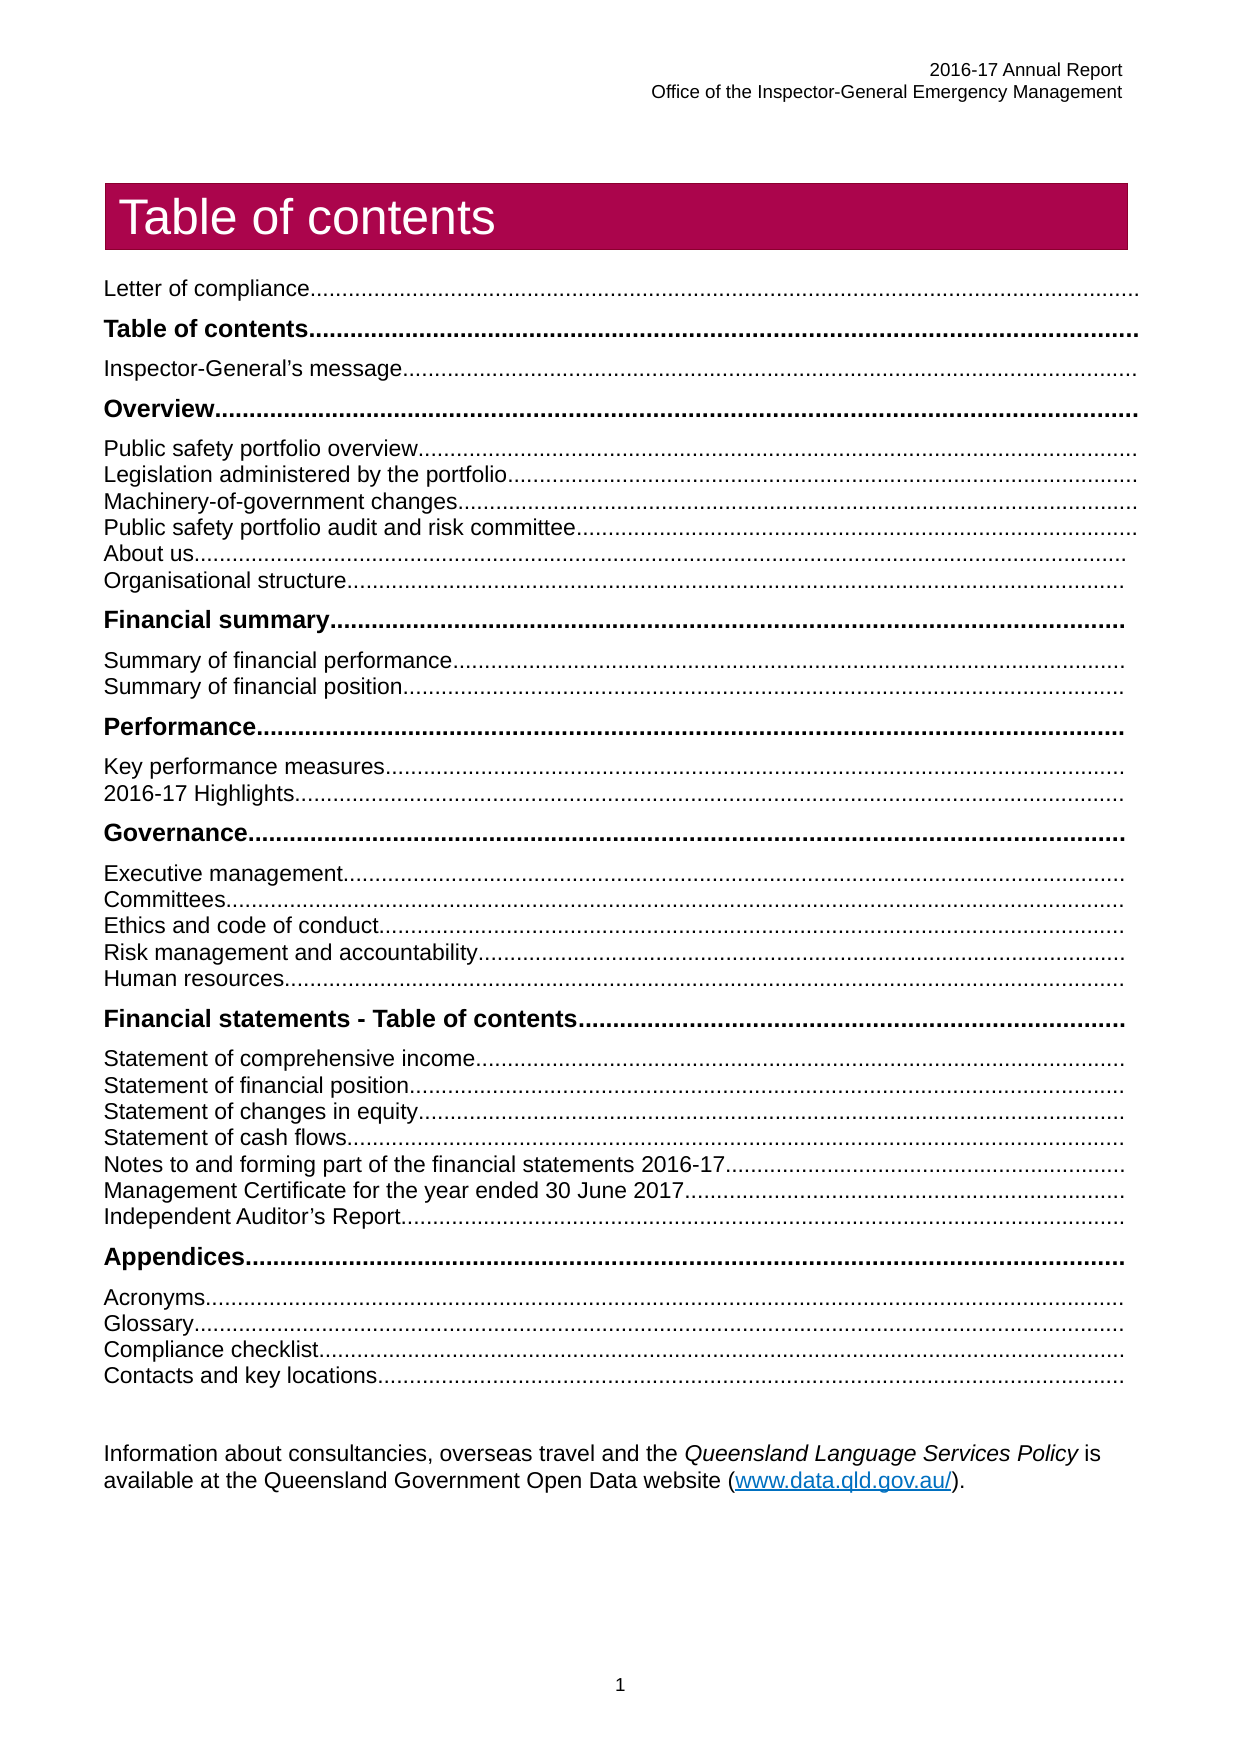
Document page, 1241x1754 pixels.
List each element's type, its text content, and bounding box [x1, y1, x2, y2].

text Financial summary 18 [103, 606, 1122, 634]
text Statement of financial position 43 [103, 1072, 1122, 1098]
text Statement of changes in equity 44 [103, 1098, 1122, 1124]
text Statement of cash flows 45 [103, 1124, 1122, 1151]
text Performance 20 [103, 712, 1122, 741]
text Inspector-General’s message 2 [103, 355, 1122, 381]
text Summary of financial position 19 [103, 673, 1122, 699]
text Acronyms 59 [103, 1283, 1122, 1310]
text Human resources 38 [103, 965, 1122, 991]
text Information about consultancies, overseas travel and the Queensland Language Services Policy is available at the Queensland Government Open Data website (www.data.qld.gov.au/). [103, 1440, 1122, 1493]
text Ethics and code of conduct 34 [103, 912, 1122, 939]
text Glossary 60 [103, 1310, 1122, 1336]
text Legislation administered by the portfolio 7 [103, 461, 1122, 488]
text Machinery-of-government changes 8 [103, 488, 1122, 514]
text Public safety portfolio audit and risk committee 9 [103, 514, 1122, 540]
text Committees 32 [103, 886, 1122, 912]
text Appendices 59 [103, 1242, 1122, 1271]
text Notes to and forming part of the financial statements 2016-17 46 [103, 1151, 1122, 1177]
text Statement of comprehensive income 42 [103, 1045, 1122, 1072]
text 2016-17 Highlights 21 [103, 779, 1122, 806]
text Organisational structure 17 [103, 567, 1122, 593]
text Public safety portfolio overview 4 [103, 435, 1122, 461]
subtitle Table of contents [106, 184, 1127, 249]
text Compliance checklist 61 [103, 1336, 1122, 1362]
text About us 11 [103, 540, 1122, 567]
text Executive management 30 [103, 860, 1122, 886]
text Table of contents 1 [103, 313, 1122, 342]
text Governance 30 [103, 818, 1122, 847]
text Overview 4 [103, 394, 1122, 422]
text Risk management and accountability 35 [103, 939, 1122, 965]
text Management Certificate for the year ended 30 June 2017 56 [103, 1177, 1122, 1203]
text Independent Auditor’s Report 57 [103, 1203, 1122, 1230]
text Financial statements - Table of contents 41 [103, 1004, 1122, 1033]
text Contacts and key locations 63 [103, 1362, 1122, 1389]
text Letter of compliance ii [103, 275, 1122, 301]
text Key performance measures 20 [103, 753, 1122, 779]
text Summary of financial performance 18 [103, 647, 1122, 673]
